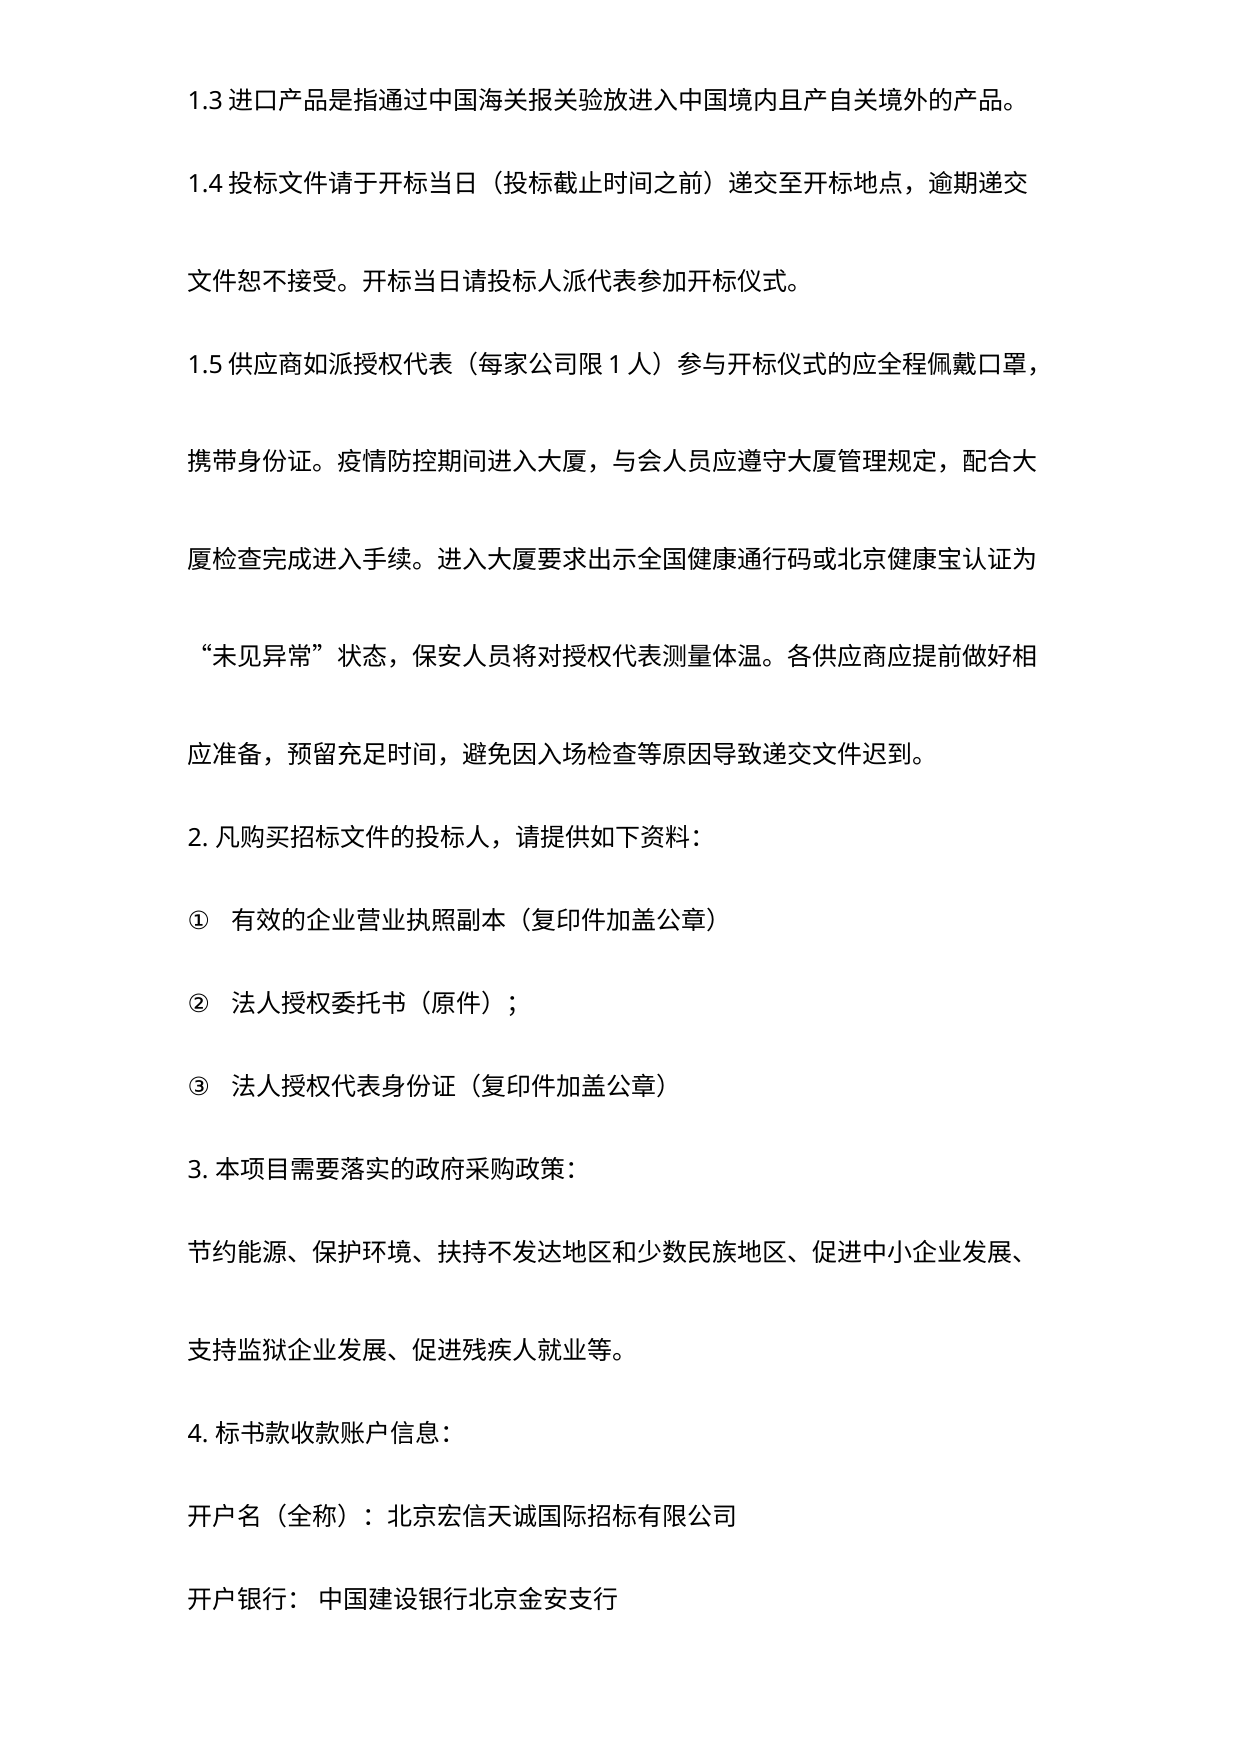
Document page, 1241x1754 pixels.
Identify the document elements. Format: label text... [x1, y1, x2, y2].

text 开户名（全称）：北京宏信天诚国际招标有限公司 [187, 1482, 1053, 1547]
text ② 法人授权委托书（原件）； [187, 969, 1053, 1034]
text 4. 标书款收款账户信息： [187, 1399, 1053, 1464]
text 节约能源、保护环境、扶持不发达地区和少数民族地区、促进中小企业发展、支持监狱企业发展、促进残疾人就业等。 [187, 1218, 1053, 1381]
text 1.4投标文件请于开标当日（投标截止时间之前）递交至开标地点，逾期递交文件恕不接受。开标当日请投标人派代表参加开标仪式。 [187, 149, 1053, 312]
text 1.5供应商如派授权代表（每家公司限1人）参与开标仪式的应全程佩戴口罩，携带身份证。疫情防控期间进入大厦，与会人员应遵守大厦管理规定，配合大厦检查完成进入手续。进入大厦要求出示全国健康通行码或北京健康宝认证为“未见异常”状态，保安人员将对授权代表测量体温。各供应商应提前做好相应准备，预留充足时间，避免因入场检查等原因导致递交文件迟到。 [187, 330, 1053, 785]
text 2. 凡购买招标文件的投标人，请提供如下资料： [187, 803, 1053, 868]
text ① 有效的企业营业执照副本（复印件加盖公章） [187, 886, 1053, 951]
text ③ 法人授权代表身份证（复印件加盖公章） [187, 1052, 1053, 1117]
text 3. 本项目需要落实的政府采购政策： [187, 1135, 1053, 1200]
text 开户银行： 中国建设银行北京金安支行 [187, 1565, 1053, 1630]
text 1.3进口产品是指通过中国海关报关验放进入中国境内且产自关境外的产品。 [187, 66, 1053, 131]
